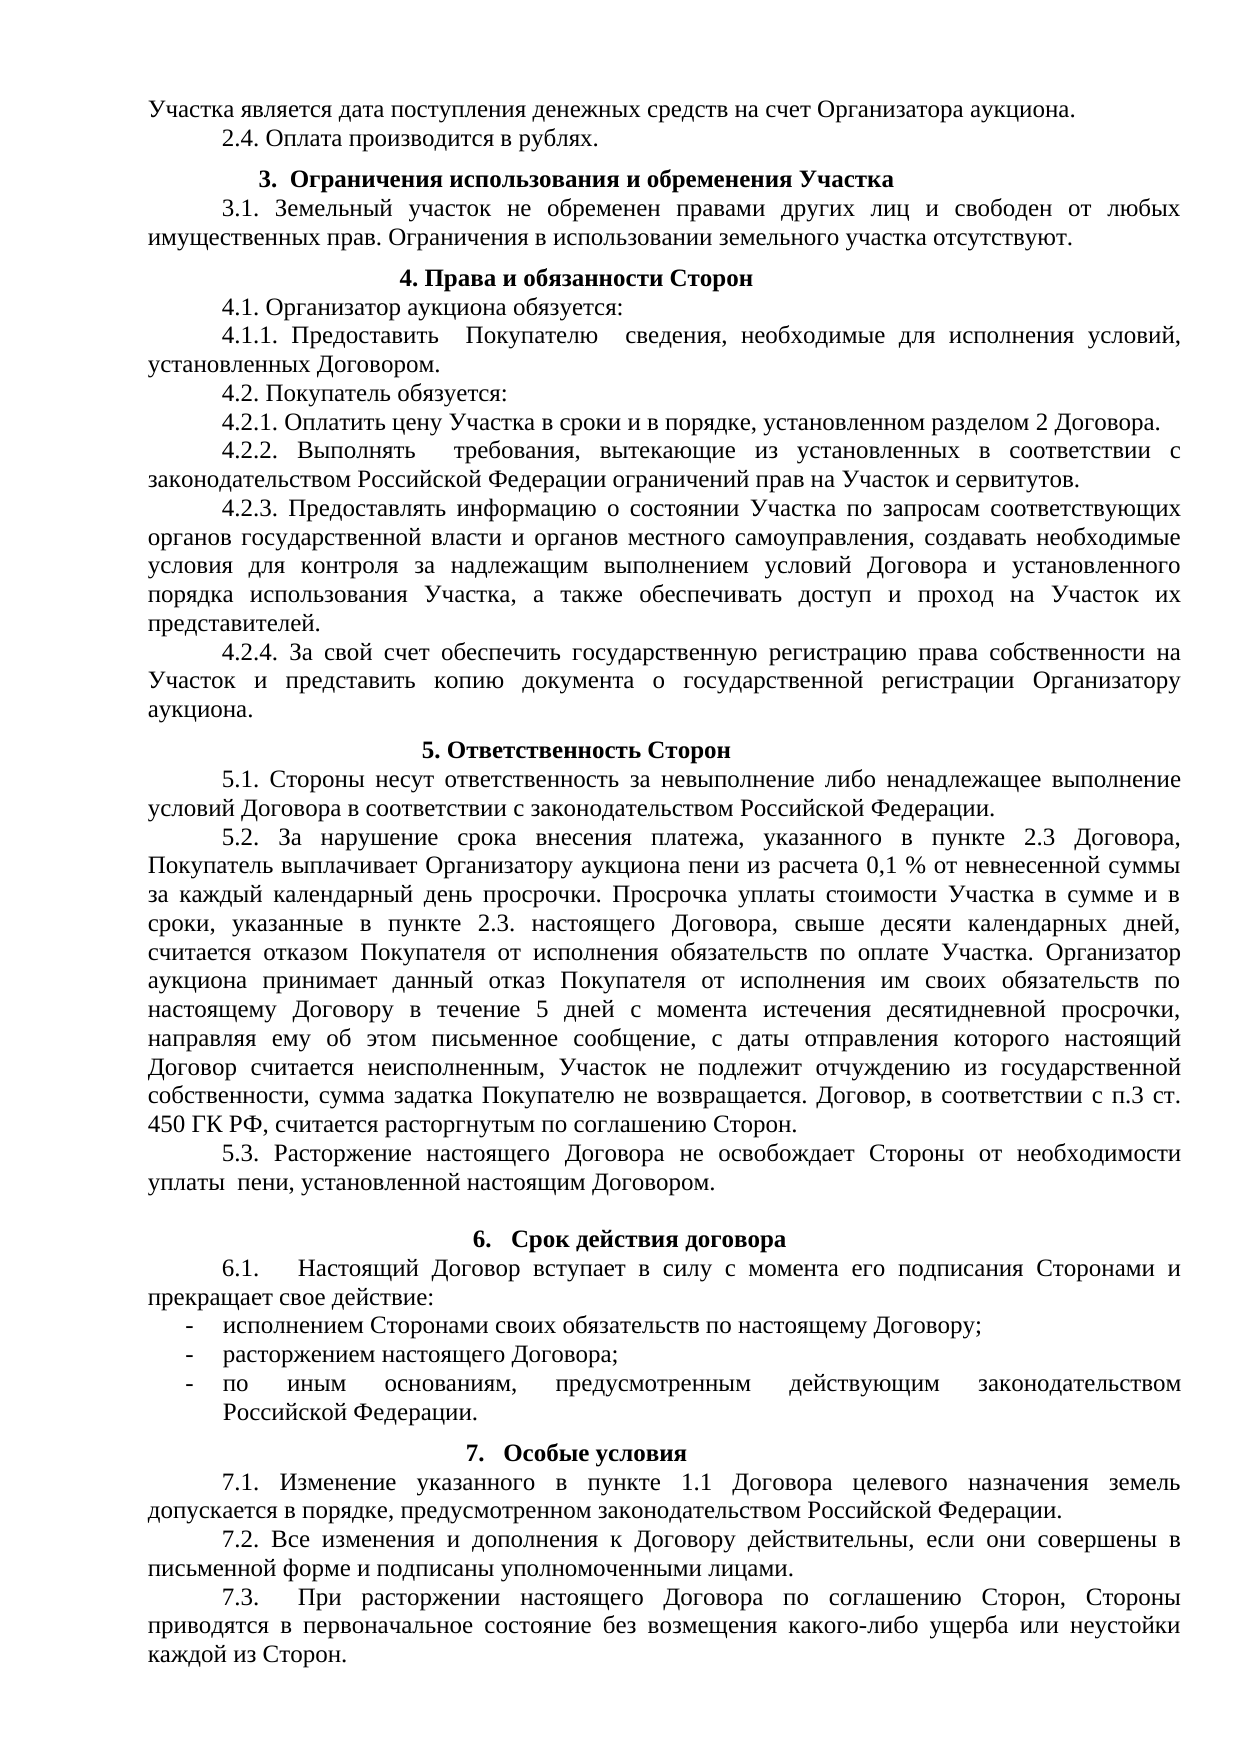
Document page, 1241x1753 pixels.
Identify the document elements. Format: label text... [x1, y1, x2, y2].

subtitle 5. Ответственность Сторон [148, 735, 994, 764]
text 4.2.2. Выполнять требования, вытекающие из установленных в соответствии с законодательством Российской Федерации ограничений прав на Участок и сервитутов. [148, 435, 1182, 493]
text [148, 94, 1182, 123]
list исполнением Сторонами своих обязательств по настоящему Договору; [185, 1310, 1182, 1339]
list расторжением настоящего Договора; [185, 1339, 1182, 1368]
text 5.2. За нарушение срока внесения платежа, указанного в пункте 2.3 Договора, Покупатель выплачивает Организатору аукциона пени из расчета 0,1 % от невнесенной суммы за каждый календарный день просрочки. Просрочка уплаты стоимости Участка в сумме и в сроки, указанные в пункте 2.3. настоящего Договора, свыше десяти календарных дней, считается отказом Покупателя от исполнения обязательств по оплате Участка. Организатор аукциона принимает данный отказ Покупателя от исполнения им своих обязательств по настоящему Договору в течение 5 дней с момента истечения десятидневной просрочки, направляя ему об этом письменное сообщение, с даты отправления которого настоящий Договор считается неисполненным, Участок не подлежит отчуждению из государственной собственности, сумма задатка Покупателю не возвращается. Договор, в соответствии с п.3 ст. 450 ГК РФ, считается расторгнутым по соглашению Сторон. [148, 822, 1182, 1138]
text 2.4. Оплата производится в рублях. [148, 123, 1182, 152]
text 4.2.4. За свой счет обеспечить государственную регистрацию права собственности на Участок и представить копию документа о государственной регистрации Организатору аукциона. [148, 637, 1182, 723]
text 7.2. Все изменения и дополнения к Договору действительны, если они совершены в письменной форме и подписаны уполномоченными лицами. [148, 1524, 1182, 1582]
text 4.2. Покупатель обязуется: [148, 378, 1182, 407]
text 4.1.1. Предоставить Покупателю сведения, необходимые для исполнения условий, установленных Договором. [148, 320, 1182, 378]
subtitle 7. Особые условия [148, 1438, 994, 1467]
text 5.1. Стороны несут ответственность за невыполнение либо ненадлежащее выполнение условий Договора в соответствии с законодательством Российской Федерации. [148, 764, 1182, 822]
text 5.3. Расторжение настоящего Договора не освобождает Стороны от необходимости уплаты пени, установленной настоящим Договором. [148, 1138, 1182, 1195]
text 4.1. Организатор аукциона обязуется: [148, 292, 1182, 320]
list Настоящий Договор вступает в силу с момента его подписания Сторонами и прекращает свое действие: [148, 1253, 1182, 1310]
list по иным основаниям, предусмотренным действующим законодательством Российской Федерации. [185, 1368, 1182, 1425]
subtitle 4. Права и обязанности Сторон [148, 263, 994, 292]
text 4.2.1. Оплатить цену Участка в сроки и в порядке, установленном разделом 2 Договора. [148, 407, 1182, 435]
text 7.1. Изменение указанного в пункте 1.1 Договора целевого назначения земель допускается в порядке, предусмотренном законодательством Российской Федерации. [148, 1467, 1182, 1524]
text 4.2.3. Предоставлять информацию о состоянии Участка по запросам соответствующих органов государственной власти и органов местного самоуправления, создавать необходимые условия для контроля за надлежащим выполнением условий Договора и установленного порядка использования Участка, а также обеспечивать доступ и проход на Участок их представителей. [148, 493, 1182, 637]
text 3.1. Земельный участок не обременен правами других лиц и свободен от любых имущественных прав. Ограничения в использовании земельного участка отсутствуют. [148, 193, 1182, 250]
subtitle 3. Ограничения использования и обременения Участка [148, 164, 994, 193]
subtitle Срок действия договора [473, 1224, 1182, 1253]
list При расторжении настоящего Договора по соглашению Сторон, Стороны приводятся в первоначальное состояние без возмещения какого-либо ущерба или неустойки каждой из Сторон. [148, 1582, 1182, 1668]
